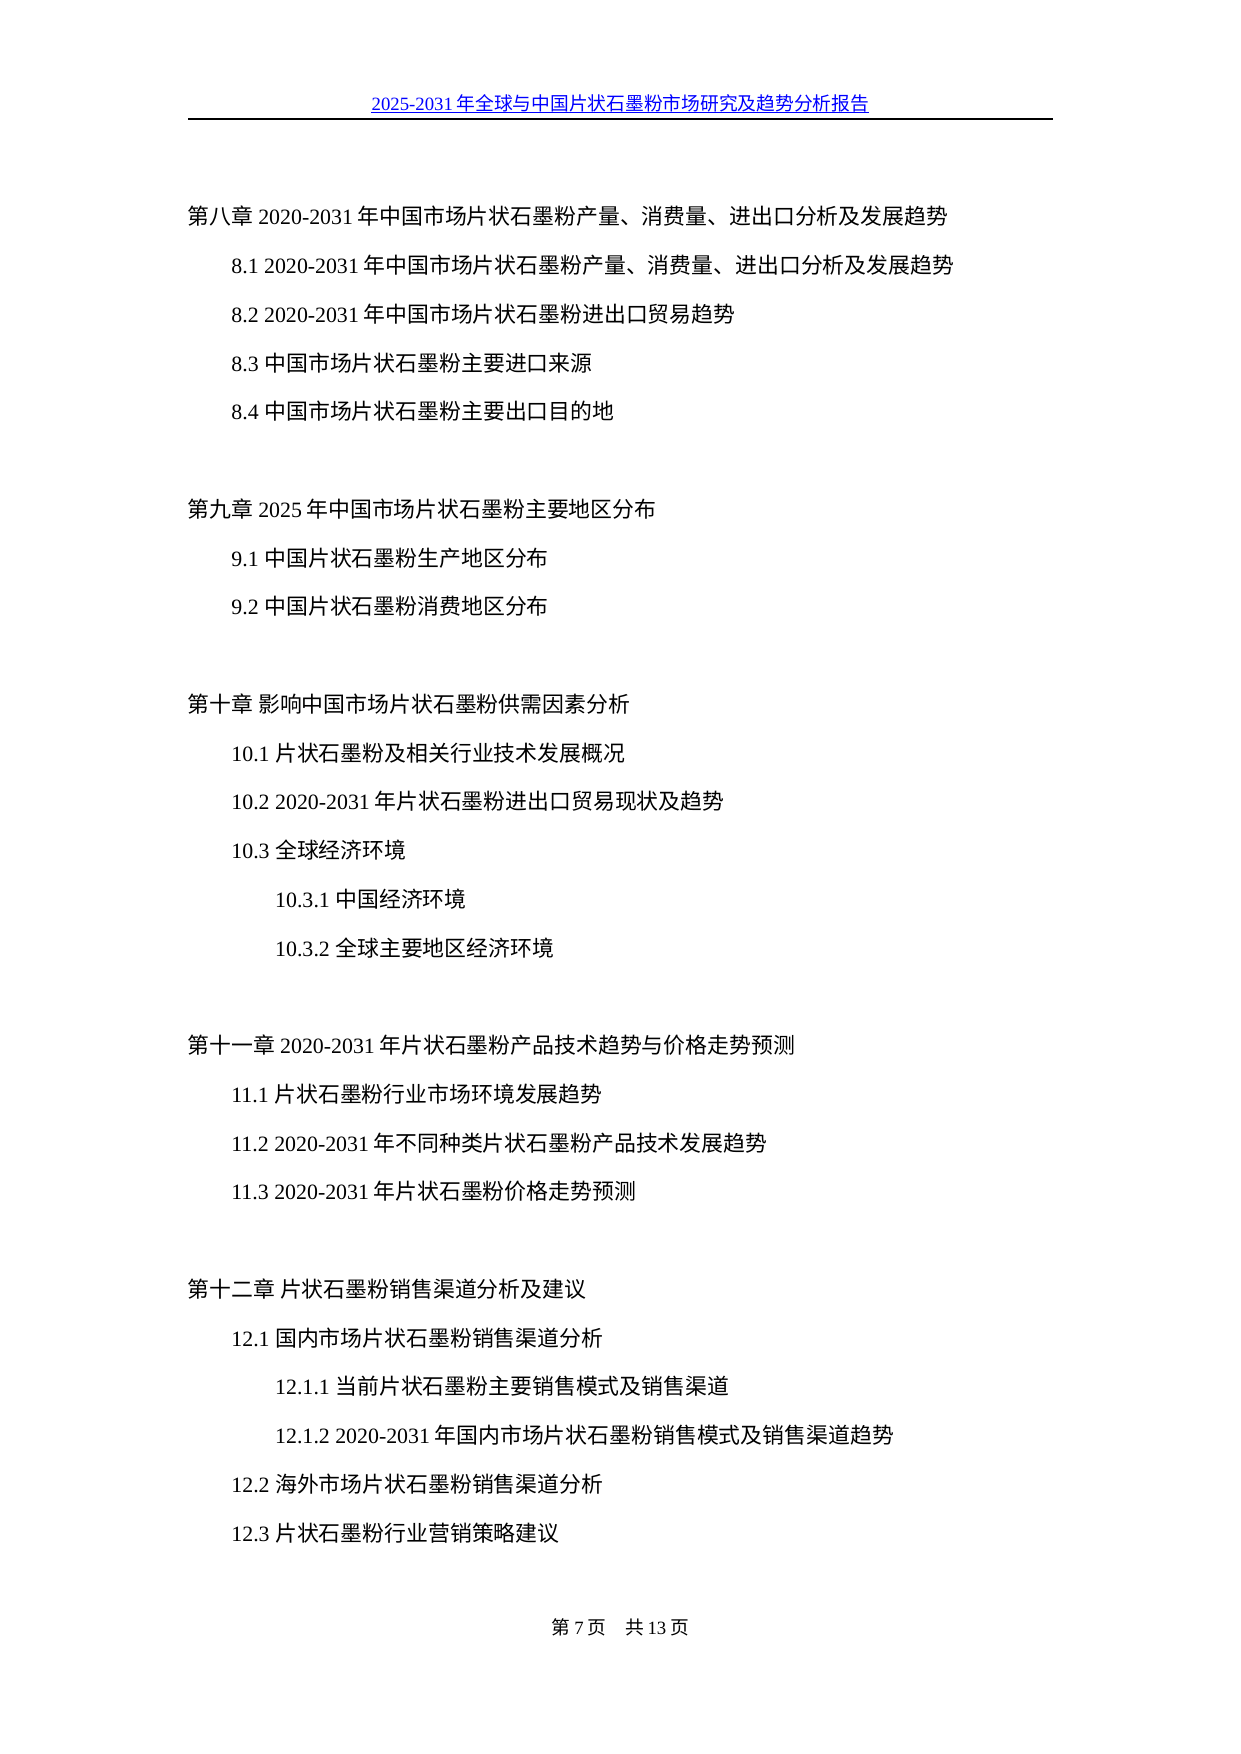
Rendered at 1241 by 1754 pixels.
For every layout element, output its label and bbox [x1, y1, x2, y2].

text [187, 150, 1053, 1548]
